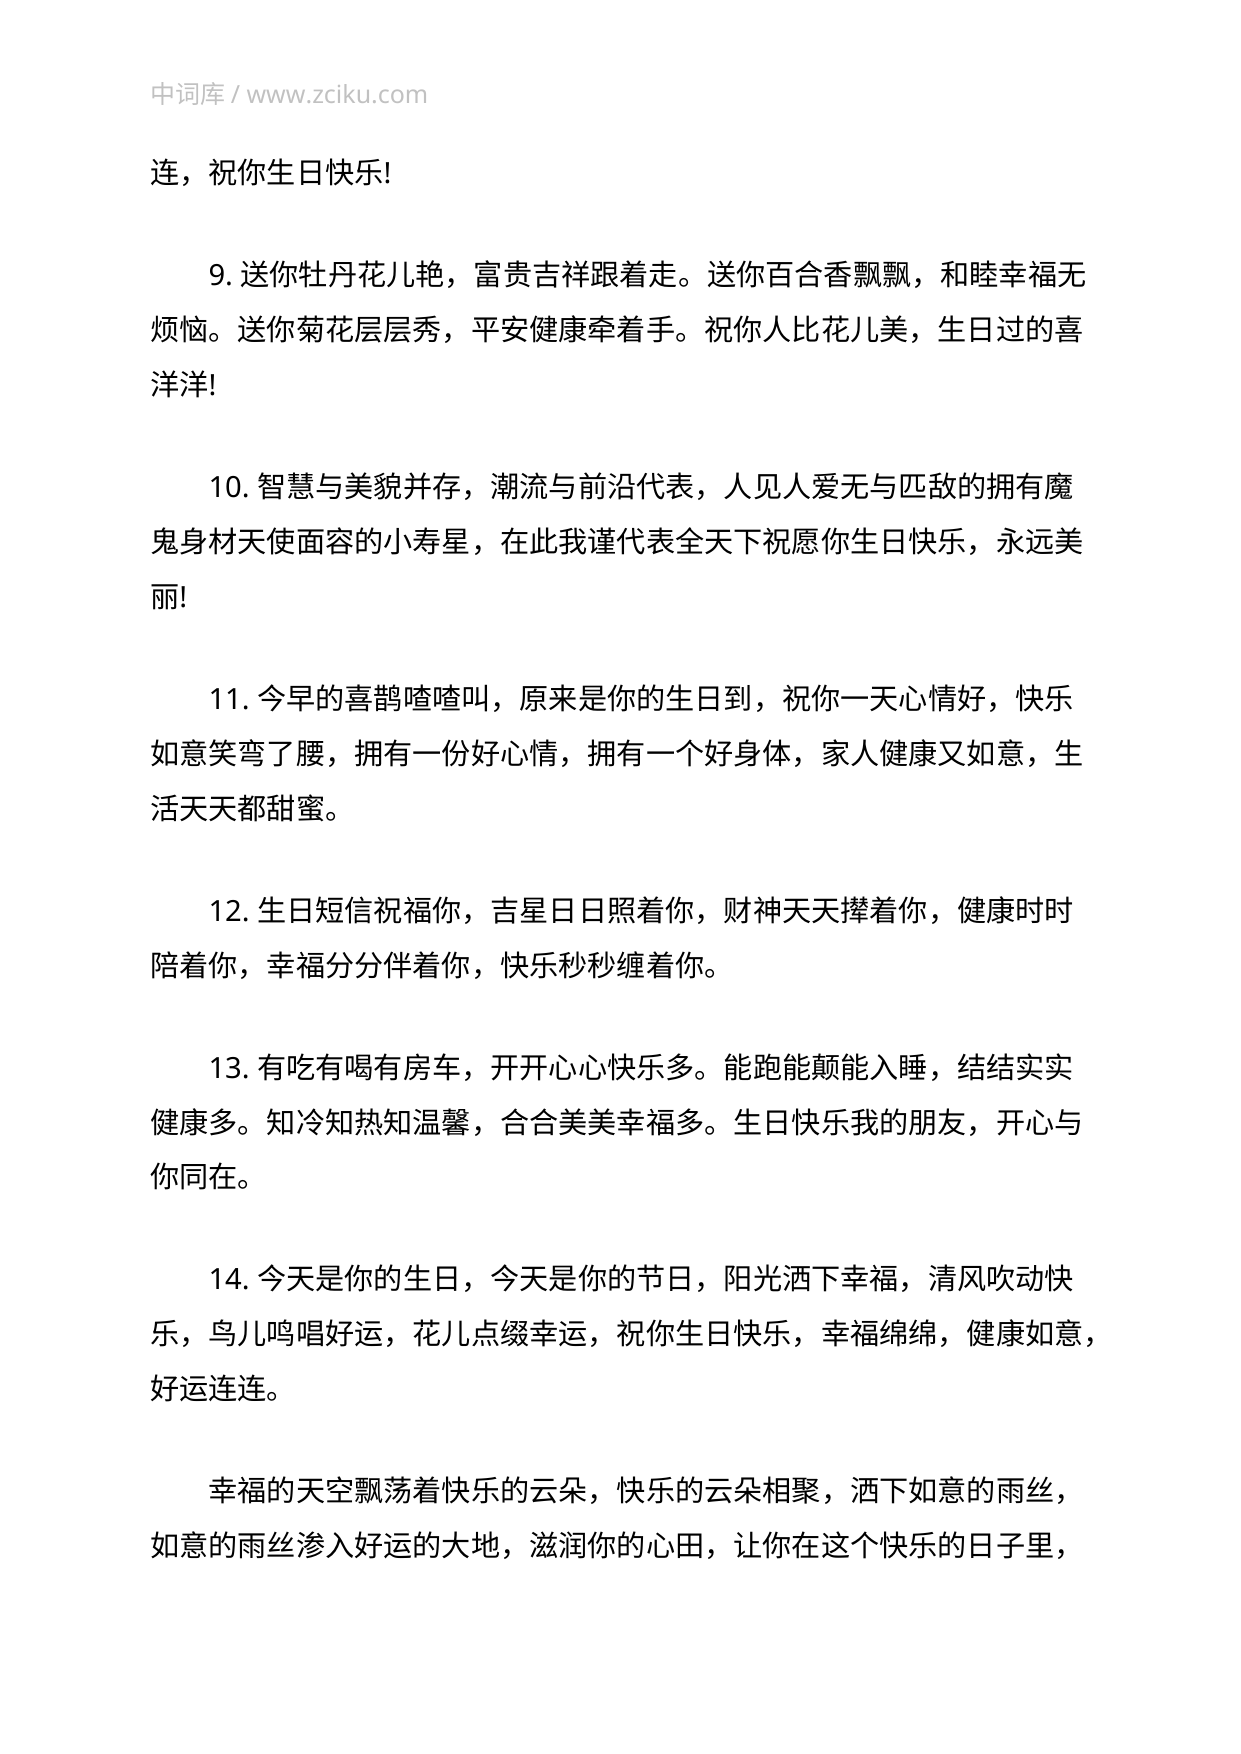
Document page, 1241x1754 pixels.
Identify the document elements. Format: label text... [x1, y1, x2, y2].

text 12. 生日短信祝福你，吉星日日照着你，财神天天撵着你，健康时时陪着你，幸福分分伴着你，快乐秒秒缠着你。 [150, 887, 1090, 985]
text 9. 送你牡丹花儿艳，富贵吉祥跟着走。送你百合香飘飘，和睦幸福无烦恼。送你菊花层层秀，平安健康牵着手。祝你人比花儿美，生日过的喜洋洋! [150, 252, 1090, 404]
text 11. 今早的喜鹊喳喳叫，原来是你的生日到，祝你一天心情好，快乐如意笑弯了腰，拥有一份好心情，拥有一个好身体，家人健康又如意，生活天天都甜蜜。 [150, 676, 1090, 828]
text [150, 150, 1090, 192]
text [150, 1467, 1090, 1565]
text 13. 有吃有喝有房车，开开心心快乐多。能跑能颠能入睡，结结实实健康多。知冷知热知温馨，合合美美幸福多。生日快乐我的朋友，开心与你同在。 [150, 1044, 1090, 1196]
text 14. 今天是你的生日，今天是你的节日，阳光洒下幸福，清风吹动快乐，鸟儿鸣唱好运，花儿点缀幸运，祝你生日快乐，幸福绵绵，健康如意，好运连连。 [150, 1256, 1090, 1408]
text 10. 智慧与美貌并存，潮流与前沿代表，人见人爱无与匹敌的拥有魔鬼身材天使面容的小寿星，在此我谨代表全天下祝愿你生日快乐，永远美丽! [150, 464, 1090, 616]
